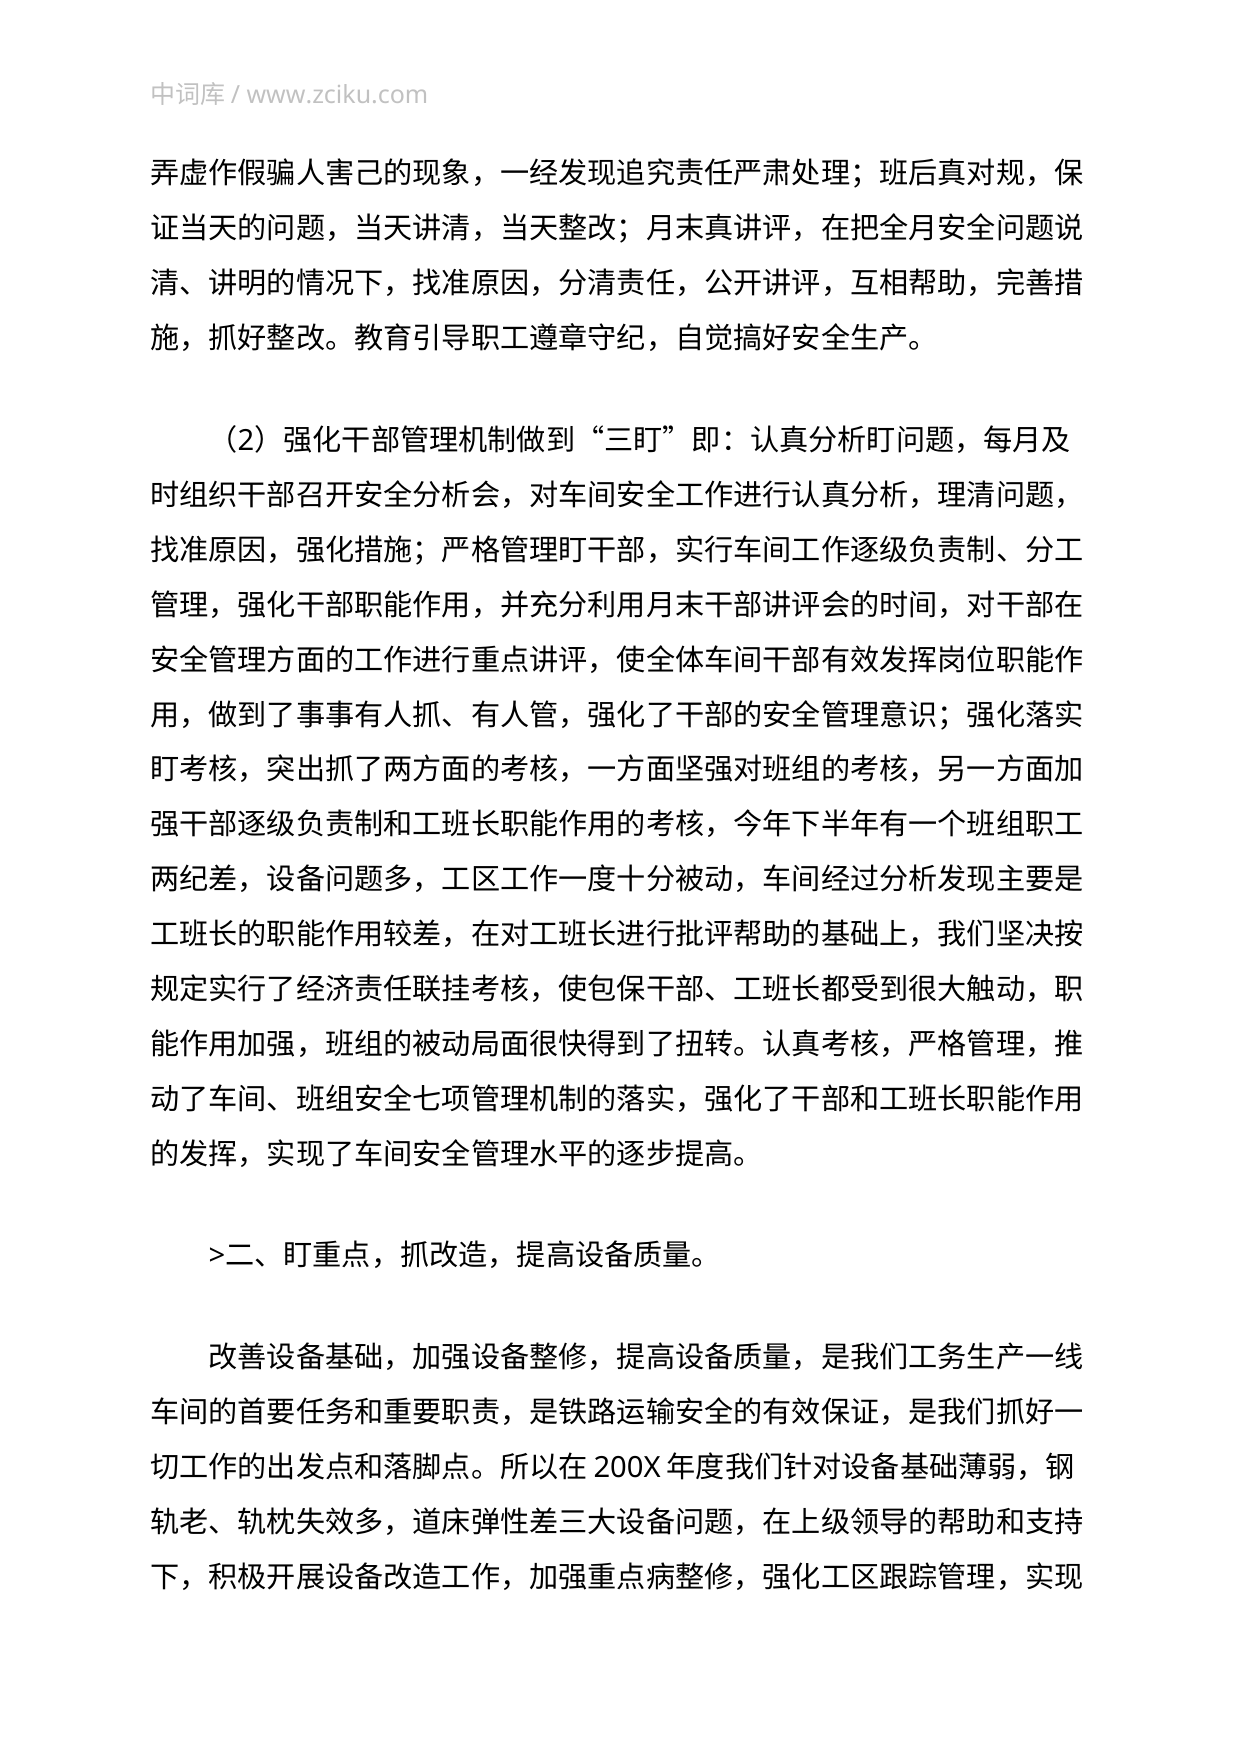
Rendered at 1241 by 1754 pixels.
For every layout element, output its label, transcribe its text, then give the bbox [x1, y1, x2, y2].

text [150, 1334, 1090, 1596]
text （2）强化干部管理机制做到“三盯”即：认真分析盯问题，每月及时组织干部召开安全分析会，对车间安全工作进行认真分析，理清问题，找准原因，强化措施；严格管理盯干部，实行车间工作逐级负责制、分工管理，强化干部职能作用，并充分利用月末干部讲评会的时间，对干部在安全管理方面的工作进行重点讲评，使全体车间干部有效发挥岗位职能作用，做到了事事有人抓、有人管，强化了干部的安全管理意识；强化落实盯考核，突出抓了两方面的考核，一方面坚强对班组的考核，另一方面加强干部逐级负责制和工班长职能作用的考核，今年下半年有一个班组职工两纪差，设备问题多，工区工作一度十分被动，车间经过分析发现主要是工班长的职能作用较差，在对工班长进行批评帮助的基础上，我们坚决按规定实行了经济责任联挂考核，使包保干部、工班长都受到很大触动，职能作用加强，班组的被动局面很快得到了扭转。认真考核，严格管理，推动了车间、班组安全七项管理机制的落实，强化了干部和工班长职能作用的发挥，实现了车间安全管理水平的逐步提高。 [150, 416, 1090, 1172]
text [150, 150, 1090, 357]
text >二、盯重点，抓改造，提高设备质量。 [150, 1232, 1090, 1274]
